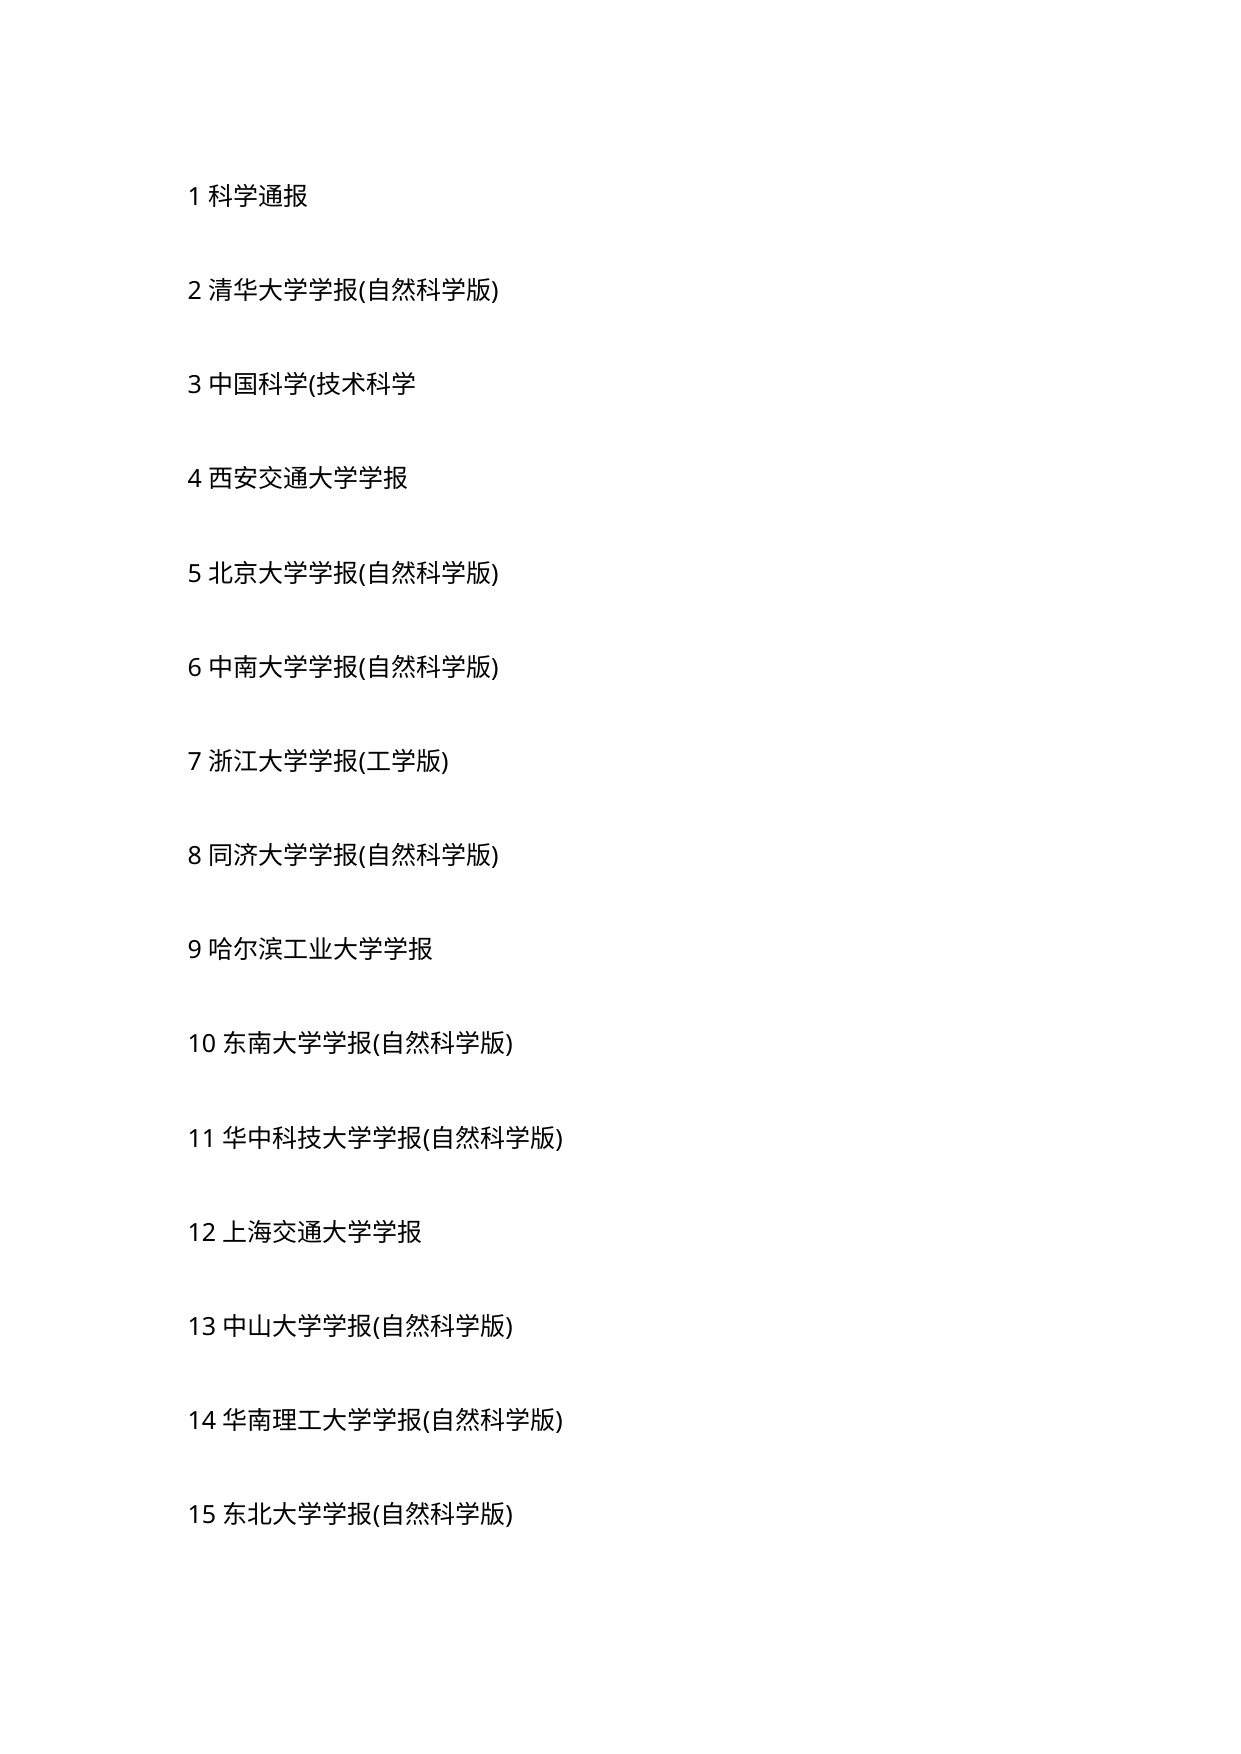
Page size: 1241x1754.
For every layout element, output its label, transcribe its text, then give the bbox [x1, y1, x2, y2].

text 11 华中科技大学学报(自然科学版) [187, 1104, 1053, 1169]
text 12 上海交通大学学报 [187, 1198, 1053, 1263]
text 8 同济大学学报(自然科学版) [187, 821, 1053, 886]
text 3 中国科学(技术科学 [187, 350, 1053, 415]
text 6 中南大学学报(自然科学版) [187, 633, 1053, 698]
text 10 东南大学学报(自然科学版) [187, 1009, 1053, 1074]
text 4 西安交通大学学报 [187, 444, 1053, 509]
text 7 浙江大学学报(工学版) [187, 727, 1053, 792]
text 14 华南理工大学学报(自然科学版) [187, 1386, 1053, 1451]
text 1 科学通报 [187, 162, 1053, 227]
text 5 北京大学学报(自然科学版) [187, 539, 1053, 604]
text 9 哈尔滨工业大学学报 [187, 915, 1053, 980]
text 2 清华大学学报(自然科学版) [187, 256, 1053, 321]
text 15 东北大学学报(自然科学版) [187, 1480, 1053, 1545]
text 13 中山大学学报(自然科学版) [187, 1292, 1053, 1357]
